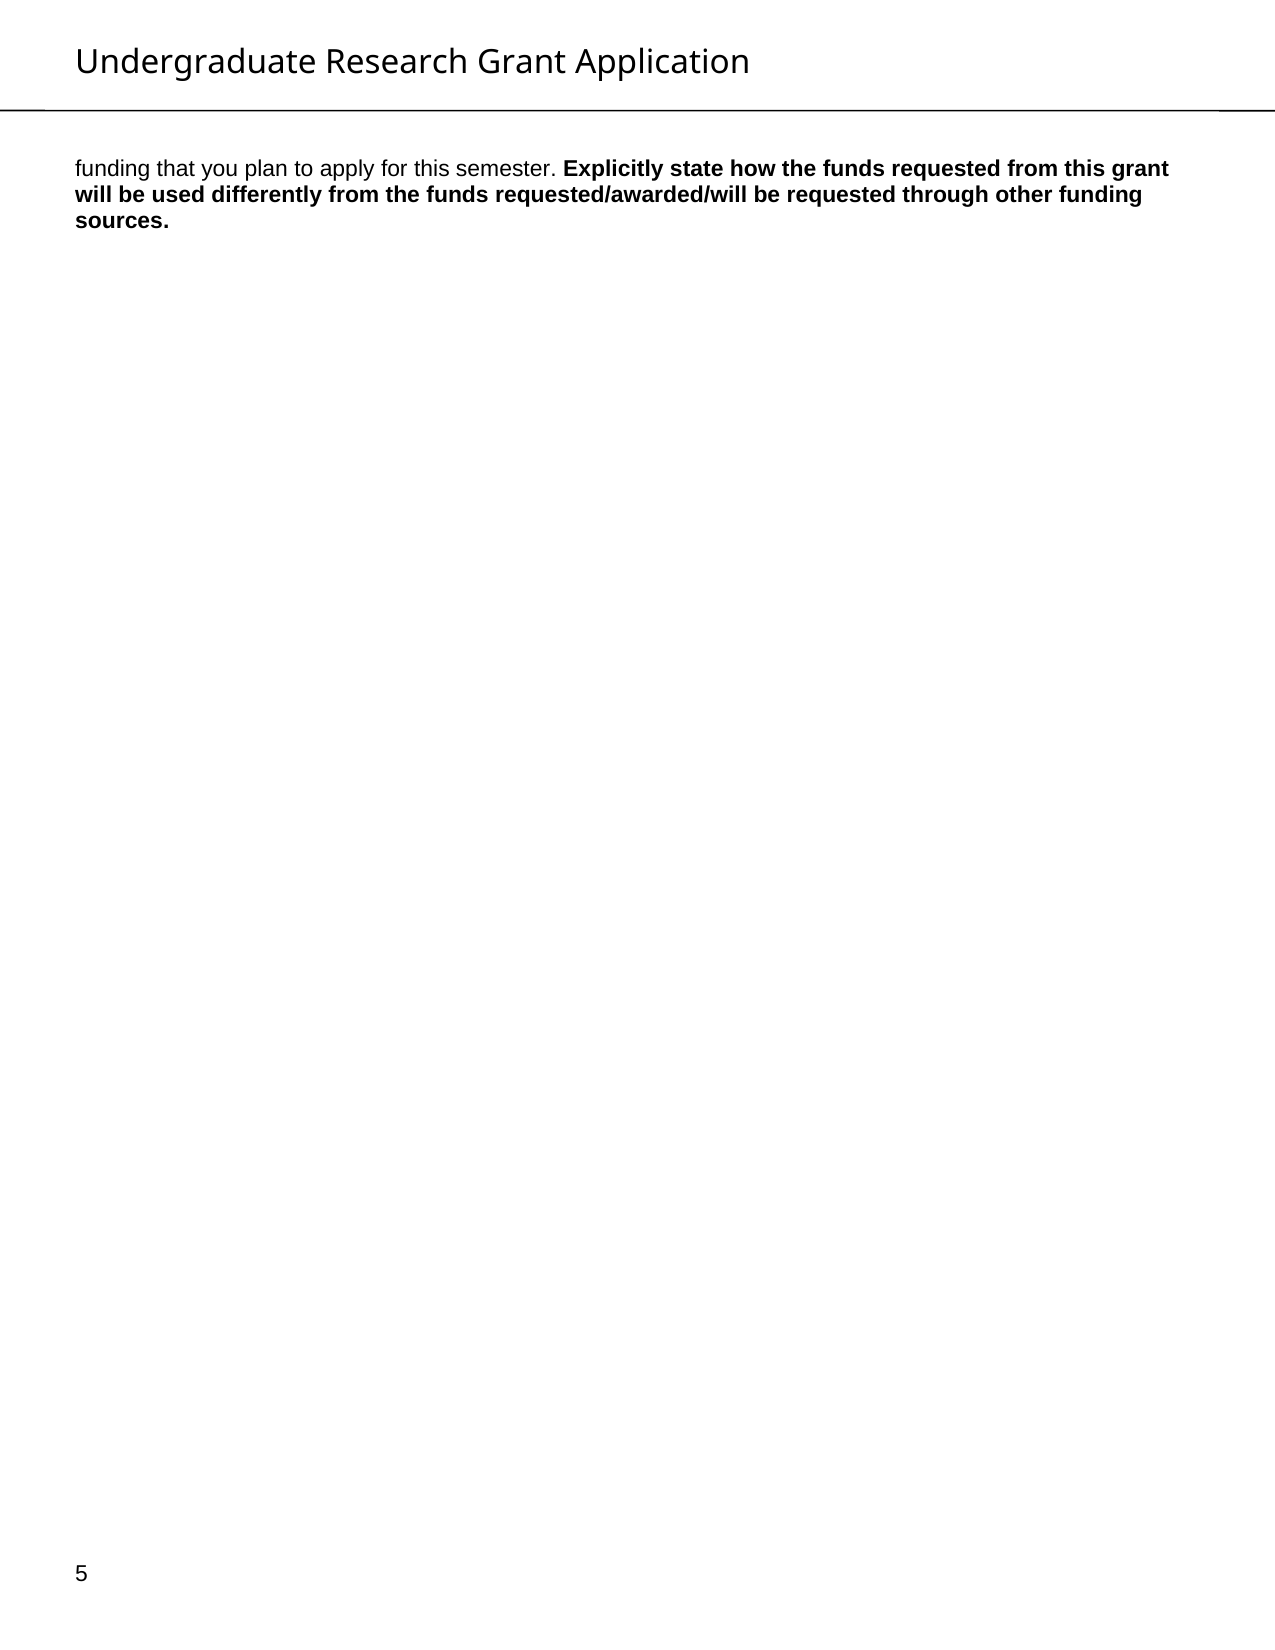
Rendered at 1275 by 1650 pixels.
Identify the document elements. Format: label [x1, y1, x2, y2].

text [75, 155, 1200, 234]
